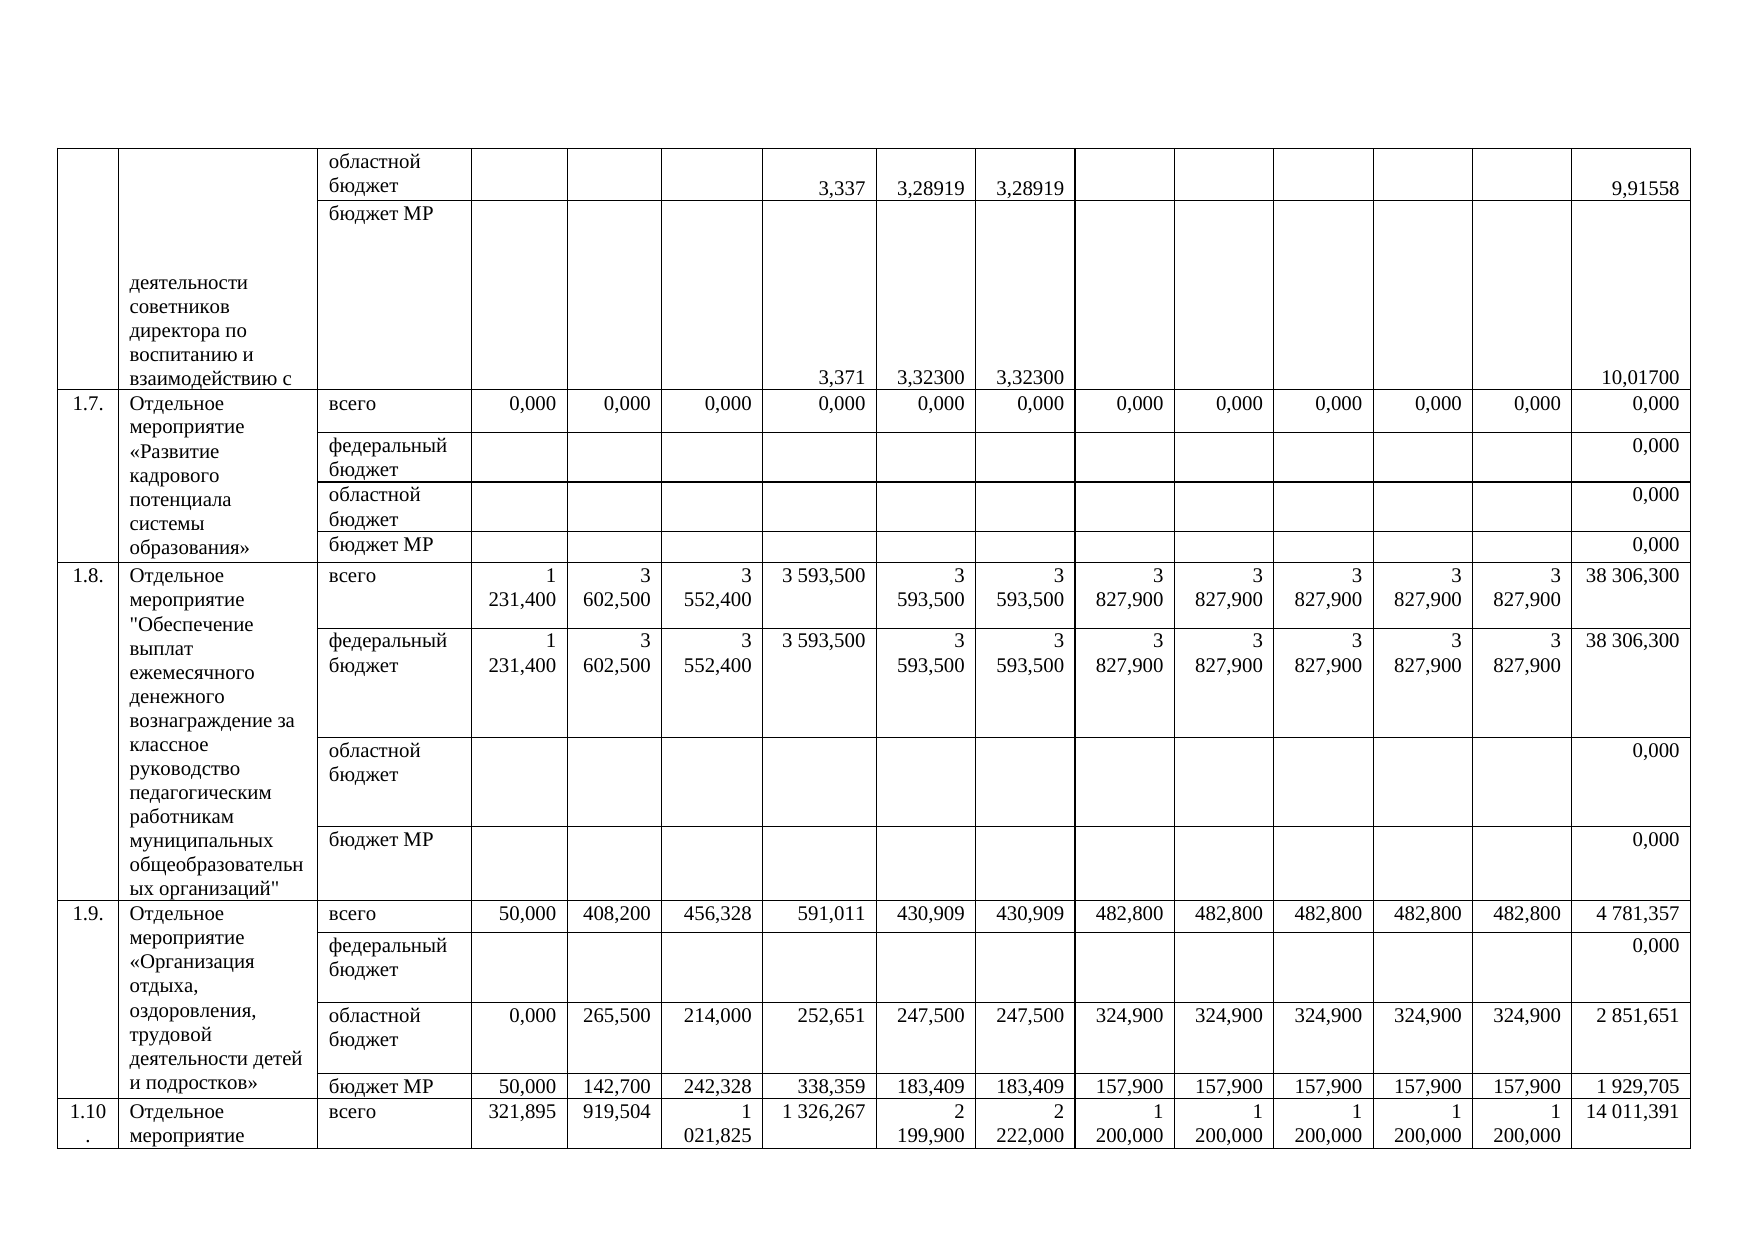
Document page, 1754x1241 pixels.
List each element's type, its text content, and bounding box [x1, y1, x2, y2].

table_cell бюджет МР [318, 827, 471, 900]
table_cell 324,900 [1175, 1003, 1273, 1073]
table_cell 482,800 [1175, 901, 1273, 932]
table_cell [877, 738, 975, 826]
table_cell [877, 933, 975, 1002]
table_cell 1 021,825 [662, 1099, 762, 1147]
table_cell [662, 149, 762, 200]
table_cell 3 602,500 [568, 563, 661, 627]
table_cell 157,900 [1374, 1074, 1472, 1098]
table_cell 2 199,900 [877, 1099, 975, 1147]
table_cell 1 200,000 [1076, 1099, 1174, 1147]
table_cell [1175, 201, 1273, 389]
table_cell 10,01700 [1572, 201, 1690, 389]
table_cell 157,900 [1274, 1074, 1373, 1098]
table_cell [1175, 532, 1273, 562]
table_cell всего [318, 1099, 471, 1147]
table_cell 3,28919 [877, 149, 975, 200]
table_cell 0,000 [1473, 390, 1571, 432]
table_cell [1274, 827, 1373, 900]
table_cell 3 593,500 [877, 629, 975, 737]
table_cell [763, 827, 876, 900]
table_cell [1473, 827, 1571, 900]
table_cell 14 011,391 [1572, 1099, 1690, 1147]
table_cell [763, 933, 876, 1002]
table_cell 1.7. [58, 390, 118, 562]
table_cell 3 827,900 [1175, 629, 1273, 737]
table_cell [1076, 933, 1174, 1002]
table_cell 3 827,900 [1274, 629, 1373, 737]
table_cell 338,359 [763, 1074, 876, 1098]
table_cell бюджет МР [318, 1074, 471, 1098]
table_cell 38 306,300 [1572, 629, 1690, 737]
table_cell 430,909 [877, 901, 975, 932]
table_cell 482,800 [1374, 901, 1472, 932]
table_cell 3 552,400 [662, 563, 762, 627]
table_cell федеральный бюджет [318, 933, 471, 1002]
table_cell [568, 483, 661, 531]
table_cell [1374, 827, 1472, 900]
table_cell [976, 433, 1074, 481]
table_cell 0,000 [1175, 390, 1273, 432]
table_cell федеральный бюджет [318, 629, 471, 737]
table_cell [763, 483, 876, 531]
table_cell [662, 532, 762, 562]
table_cell 265,500 [568, 1003, 661, 1073]
table_cell 0,000 [1572, 738, 1690, 826]
table_cell [1175, 738, 1273, 826]
table_cell [877, 532, 975, 562]
table_cell 1.10. [58, 1099, 118, 1147]
table_cell [1274, 483, 1373, 531]
table_cell [1076, 738, 1174, 826]
table_cell [1076, 433, 1174, 481]
table_cell 482,800 [1076, 901, 1174, 932]
table_cell [976, 827, 1074, 900]
table_cell 324,900 [1473, 1003, 1571, 1073]
table_cell [1175, 933, 1273, 1002]
table_cell [568, 433, 661, 481]
table_cell 3,32300 [877, 201, 975, 389]
table_cell [1175, 827, 1273, 900]
table_cell [1274, 738, 1373, 826]
table_cell [1076, 149, 1174, 200]
table_cell [1374, 433, 1472, 481]
table_cell [1473, 433, 1571, 481]
table_cell [568, 738, 661, 826]
table_cell 38 306,300 [1572, 563, 1690, 627]
table_cell 50,000 [472, 1074, 567, 1098]
table_cell 0,000 [472, 1003, 567, 1073]
table_cell [1473, 738, 1571, 826]
table_cell Отдельное мероприятие "Обеспечение выплат ежемесячного денежного вознаграждение за классное руководство педагогическим работникам муниципальных общеобразовательных организаций" [119, 563, 317, 900]
table_cell 3 827,900 [1076, 563, 1174, 627]
table_cell 2 222,000 [976, 1099, 1074, 1147]
table_cell 3 593,500 [976, 629, 1074, 737]
table_cell [976, 933, 1074, 1002]
table_cell [568, 827, 661, 900]
table_cell [662, 433, 762, 481]
table_cell 9,91558 [1572, 149, 1690, 200]
table_cell 0,000 [1572, 827, 1690, 900]
table_cell 0,000 [1572, 433, 1690, 481]
table_cell Отдельное мероприятие «Развитие кадрового потенциала системы образования» [119, 390, 317, 562]
table_cell [1076, 201, 1174, 389]
table_cell всего [318, 390, 471, 432]
table_cell областной бюджет [318, 1003, 471, 1073]
table_cell 456,328 [662, 901, 762, 932]
table_cell [568, 201, 661, 389]
table_cell 324,900 [1076, 1003, 1174, 1073]
table_cell федеральный бюджет [318, 433, 471, 481]
table_cell 0,000 [877, 390, 975, 432]
table_cell [1473, 933, 1571, 1002]
table_cell областной бюджет [318, 149, 471, 200]
table_cell всего [318, 901, 471, 932]
table_cell [1274, 433, 1373, 481]
table_cell 0,000 [1374, 390, 1472, 432]
table_cell 2 851,651 [1572, 1003, 1690, 1073]
table_cell 3 827,900 [1473, 563, 1571, 627]
table_cell [472, 532, 567, 562]
table_cell 3 827,900 [1175, 563, 1273, 627]
table_cell 0,000 [1076, 390, 1174, 432]
table_cell 3,337 [763, 149, 876, 200]
table_cell 3,28919 [976, 149, 1074, 200]
table_cell 919,504 [568, 1099, 661, 1147]
table_cell [662, 738, 762, 826]
table_cell областной бюджет [318, 738, 471, 826]
table_cell [472, 738, 567, 826]
table_cell [1274, 933, 1373, 1002]
table_cell [1374, 149, 1472, 200]
table_cell 1 326,267 [763, 1099, 876, 1147]
table_cell 0,000 [1572, 390, 1690, 432]
table_cell 324,900 [1274, 1003, 1373, 1073]
table_cell [1076, 532, 1174, 562]
table_cell [1076, 827, 1174, 900]
table_cell [1374, 201, 1472, 389]
table_cell 1.8. [58, 563, 118, 900]
table_cell 3 827,900 [1374, 563, 1472, 627]
table_cell 247,500 [877, 1003, 975, 1073]
table_cell 157,900 [1175, 1074, 1273, 1098]
table_cell [976, 532, 1074, 562]
table_cell 0,000 [1274, 390, 1373, 432]
table_cell [877, 483, 975, 531]
table_cell [1076, 483, 1174, 531]
table_cell [1374, 738, 1472, 826]
table_cell 321,895 [472, 1099, 567, 1147]
table_cell [1473, 149, 1571, 200]
table_cell 0,000 [568, 390, 661, 432]
table_cell [976, 483, 1074, 531]
table_cell 0,000 [662, 390, 762, 432]
table_cell [472, 201, 567, 389]
table_cell бюджет МР [318, 201, 471, 389]
table_cell 0,000 [763, 390, 876, 432]
table_cell 3 827,900 [1473, 629, 1571, 737]
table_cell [119, 1099, 317, 1147]
table_cell [763, 532, 876, 562]
table_cell [568, 933, 661, 1002]
table_cell 1 231,400 [472, 563, 567, 627]
table_cell [568, 532, 661, 562]
table_cell [1473, 201, 1571, 389]
table_cell [1175, 149, 1273, 200]
table_cell [472, 433, 567, 481]
table_cell 247,500 [976, 1003, 1074, 1073]
table_cell 3 827,900 [1076, 629, 1174, 737]
table_cell [662, 827, 762, 900]
table_cell 430,909 [976, 901, 1074, 932]
table_cell 482,800 [1473, 901, 1571, 932]
table_cell 3 602,500 [568, 629, 661, 737]
table_cell 0,000 [1572, 532, 1690, 562]
table_cell 3,32300 [976, 201, 1074, 389]
table_cell [662, 933, 762, 1002]
table_cell [1274, 149, 1373, 200]
table_cell 3 593,500 [763, 563, 876, 627]
table_cell 214,000 [662, 1003, 762, 1073]
table_cell 242,328 [662, 1074, 762, 1098]
table_cell 142,700 [568, 1074, 661, 1098]
table_cell [976, 738, 1074, 826]
table_cell 3 827,900 [1274, 563, 1373, 627]
table_cell [763, 433, 876, 481]
table_cell [1473, 483, 1571, 531]
table_cell 3 827,900 [1374, 629, 1472, 737]
table_cell 408,200 [568, 901, 661, 932]
table_cell [1374, 483, 1472, 531]
table_cell 4 781,357 [1572, 901, 1690, 932]
table_cell 1 200,000 [1274, 1099, 1373, 1147]
table_cell 1 200,000 [1374, 1099, 1472, 1147]
table_cell [1175, 433, 1273, 481]
table_cell 1 200,000 [1175, 1099, 1273, 1147]
table_cell [472, 149, 567, 200]
table_cell 157,900 [1473, 1074, 1571, 1098]
table_cell [662, 201, 762, 389]
table_cell бюджет МР [318, 532, 471, 562]
table_cell 0,000 [1572, 933, 1690, 1002]
table_cell [1274, 532, 1373, 562]
table_cell [1473, 532, 1571, 562]
table_cell [1374, 933, 1472, 1002]
table_cell 50,000 [472, 901, 567, 932]
table_cell 324,900 [1374, 1003, 1472, 1073]
table_cell 157,900 [1076, 1074, 1174, 1098]
table_cell 1 929,705 [1572, 1074, 1690, 1098]
table_cell [568, 149, 661, 200]
table_cell 3,371 [763, 201, 876, 389]
table_cell [1175, 483, 1273, 531]
table_cell [877, 827, 975, 900]
table_cell [472, 483, 567, 531]
table_cell 482,800 [1274, 901, 1373, 932]
table_cell [472, 827, 567, 900]
table_cell [662, 483, 762, 531]
table_cell [763, 738, 876, 826]
table_cell 1 200,000 [1473, 1099, 1571, 1147]
table_cell 0,000 [472, 390, 567, 432]
table_cell 3 593,500 [976, 563, 1074, 627]
table_cell 0,000 [1572, 483, 1690, 531]
table_cell 3 593,500 [877, 563, 975, 627]
table_cell 3 552,400 [662, 629, 762, 737]
table_cell [877, 433, 975, 481]
table_cell 183,409 [976, 1074, 1074, 1098]
table_cell [1274, 201, 1373, 389]
table_cell Отдельное мероприятие «Организация отдыха, оздоровления, трудовой деятельности детей и подростков» [119, 901, 317, 1098]
table_cell 183,409 [877, 1074, 975, 1098]
table_cell [1374, 532, 1472, 562]
table_cell 1 231,400 [472, 629, 567, 737]
table_cell всего [318, 563, 471, 627]
table_cell 252,651 [763, 1003, 876, 1073]
table_cell 591,011 [763, 901, 876, 932]
table_cell 3 593,500 [763, 629, 876, 737]
table_cell 1.9. [58, 901, 118, 1098]
table_cell [472, 933, 567, 1002]
table_cell 0,000 [976, 390, 1074, 432]
table_cell областной бюджет [318, 483, 471, 531]
